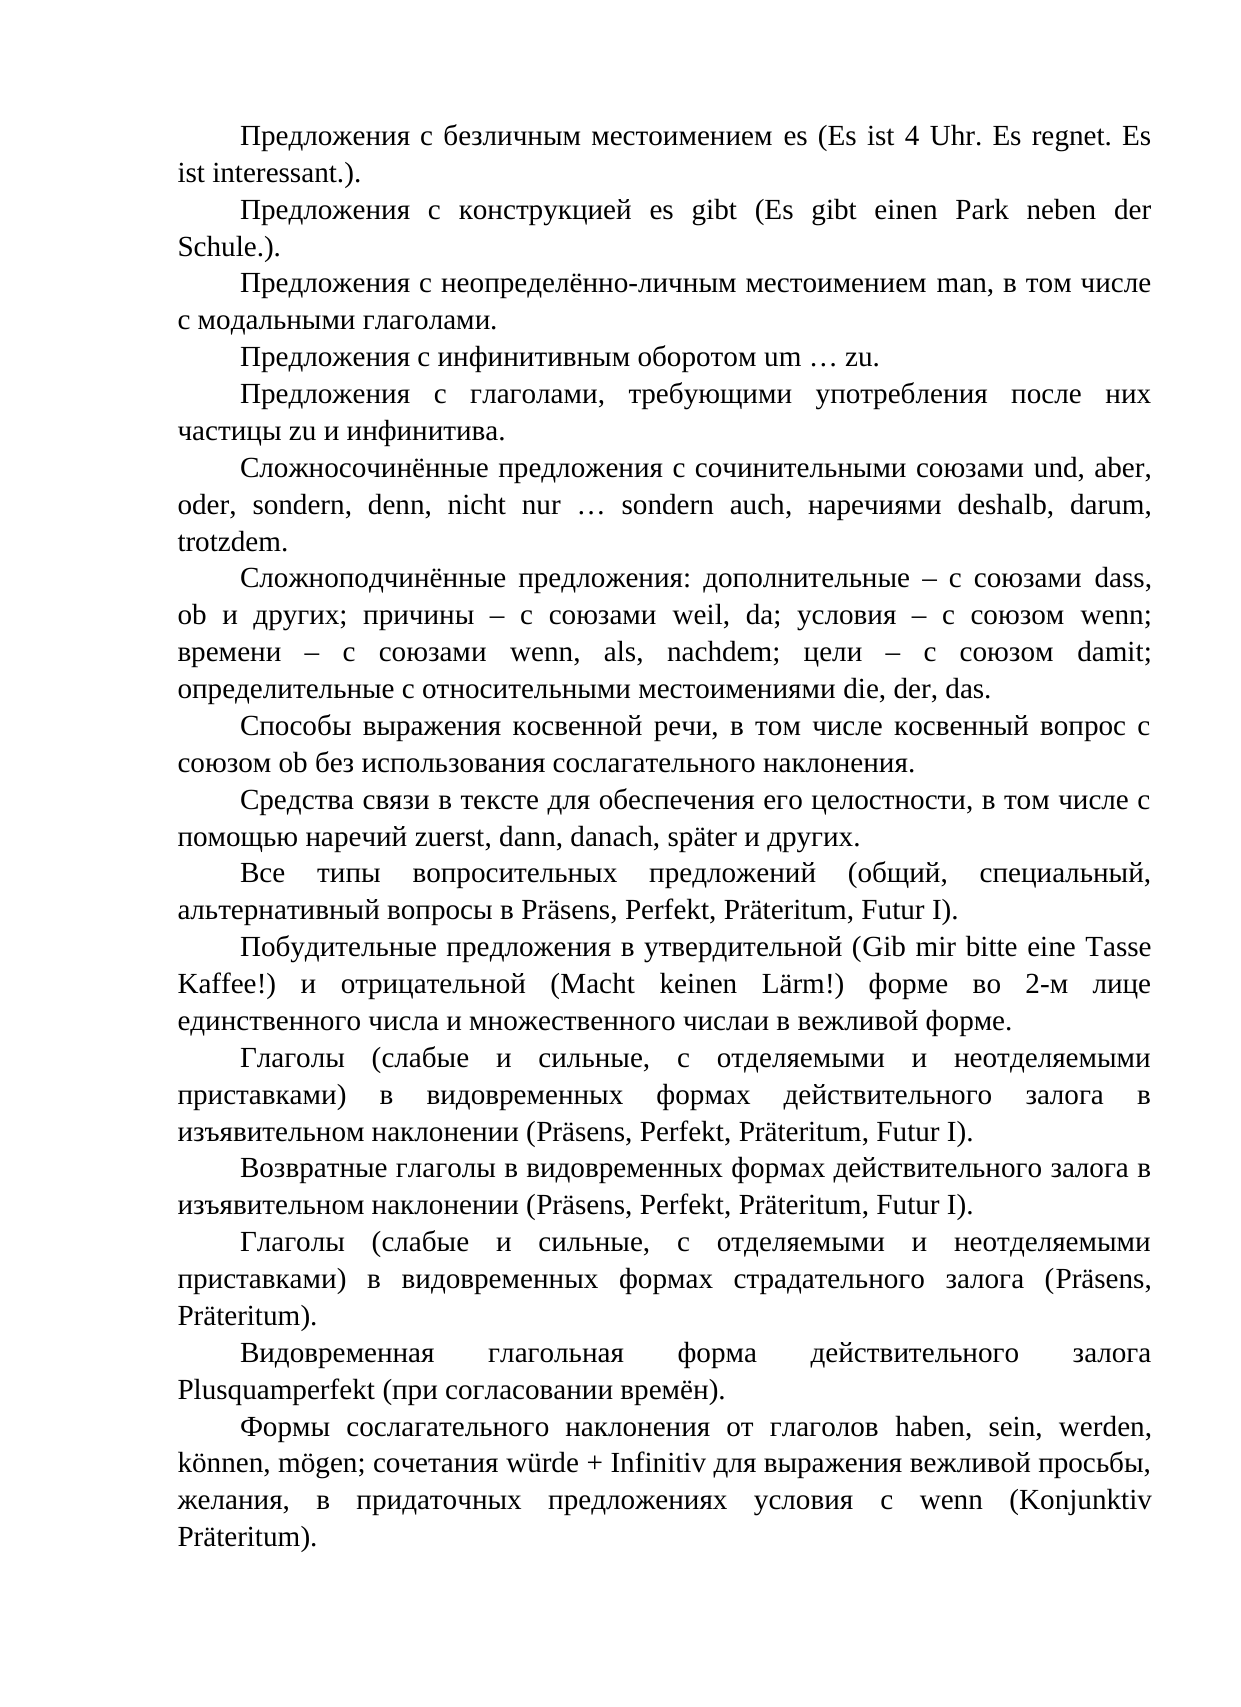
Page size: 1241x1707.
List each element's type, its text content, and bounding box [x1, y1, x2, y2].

text Предложения с инфинитивным оборотом um … zu. [177, 339, 1152, 373]
text Побудительные предложения в утвердительной (Gib mir bitte eine Tasse Kaffee!) и отрицательной (Macht keinen Lärm!) форме во 2-м лице единственного числа и множественного числаи в вежливой форме. [177, 929, 1152, 1037]
text Средства связи в тексте для обеспечения его целостности, в том числе с помощью наречий zuerst, dann, danach, später и других. [177, 782, 1152, 852]
text Формы сослагательного наклонения от глаголов haben, sein, werden, können, mögen; сочетания würde + Infinitiv для выражения вежливой просьбы, желания, в придаточных предложениях условия c wenn (Konjunktiv Präteritum). [177, 1409, 1152, 1553]
text Сложноподчинённые предложения: дополнительные – с союзами dass, ob и других; причины – с союзами weil, da; условия – с союзом wenn; времени – с союзами wenn, als, nachdem; цели – с союзом damit; определительные с относительными местоимениями die, der, das. [177, 561, 1152, 705]
text Видовременная глагольная форма действительного залога Plusquamperfekt (при согласовании времён). [177, 1335, 1152, 1405]
text Предложения с безличным местоимением es (Es ist 4 Uhr. Es regnet. Es ist interessant.). [177, 118, 1152, 188]
text Предложения с глаголами, требующими употребления после них частицы zu и инфинитива. [177, 376, 1152, 447]
text Возвратные глаголы в видовременных формах действительного залога в изъявительном наклонении (Präsens, Perfekt, Präteritum, Futur I). [177, 1151, 1152, 1221]
text Все типы вопросительных предложений (общий, специальный, альтернативный вопросы в Präsens, Perfekt, Präteritum, Futur I). [177, 856, 1152, 926]
text Предложения c конструкцией es gibt (Es gibt einen Park neben der Schule.). [177, 192, 1152, 262]
text Способы выражения косвенной речи, в том числе косвенный вопрос с союзом ob без использования сослагательного наклонения. [177, 708, 1152, 778]
text Глаголы (слабые и сильные, с отделяемыми и неотделяемыми приставками) в видовременных формах страдательного залога (Präsens, Präteritum). [177, 1224, 1152, 1332]
text Глаголы (слабые и сильные, с отделяемыми и неотделяемыми приставками) в видовременных формах действительного залога в изъявительном наклонении (Präsens, Perfekt, Präteritum, Futur I). [177, 1040, 1152, 1147]
text Предложения с неопределённо-личным местоимением man, в том числе с модальными глаголами. [177, 266, 1152, 336]
text Сложносочинённые предложения с сочинительными союзами und, aber, oder, sondern, denn, nicht nur … sondern auch, наречиями deshalb, darum, trotzdem. [177, 450, 1152, 557]
